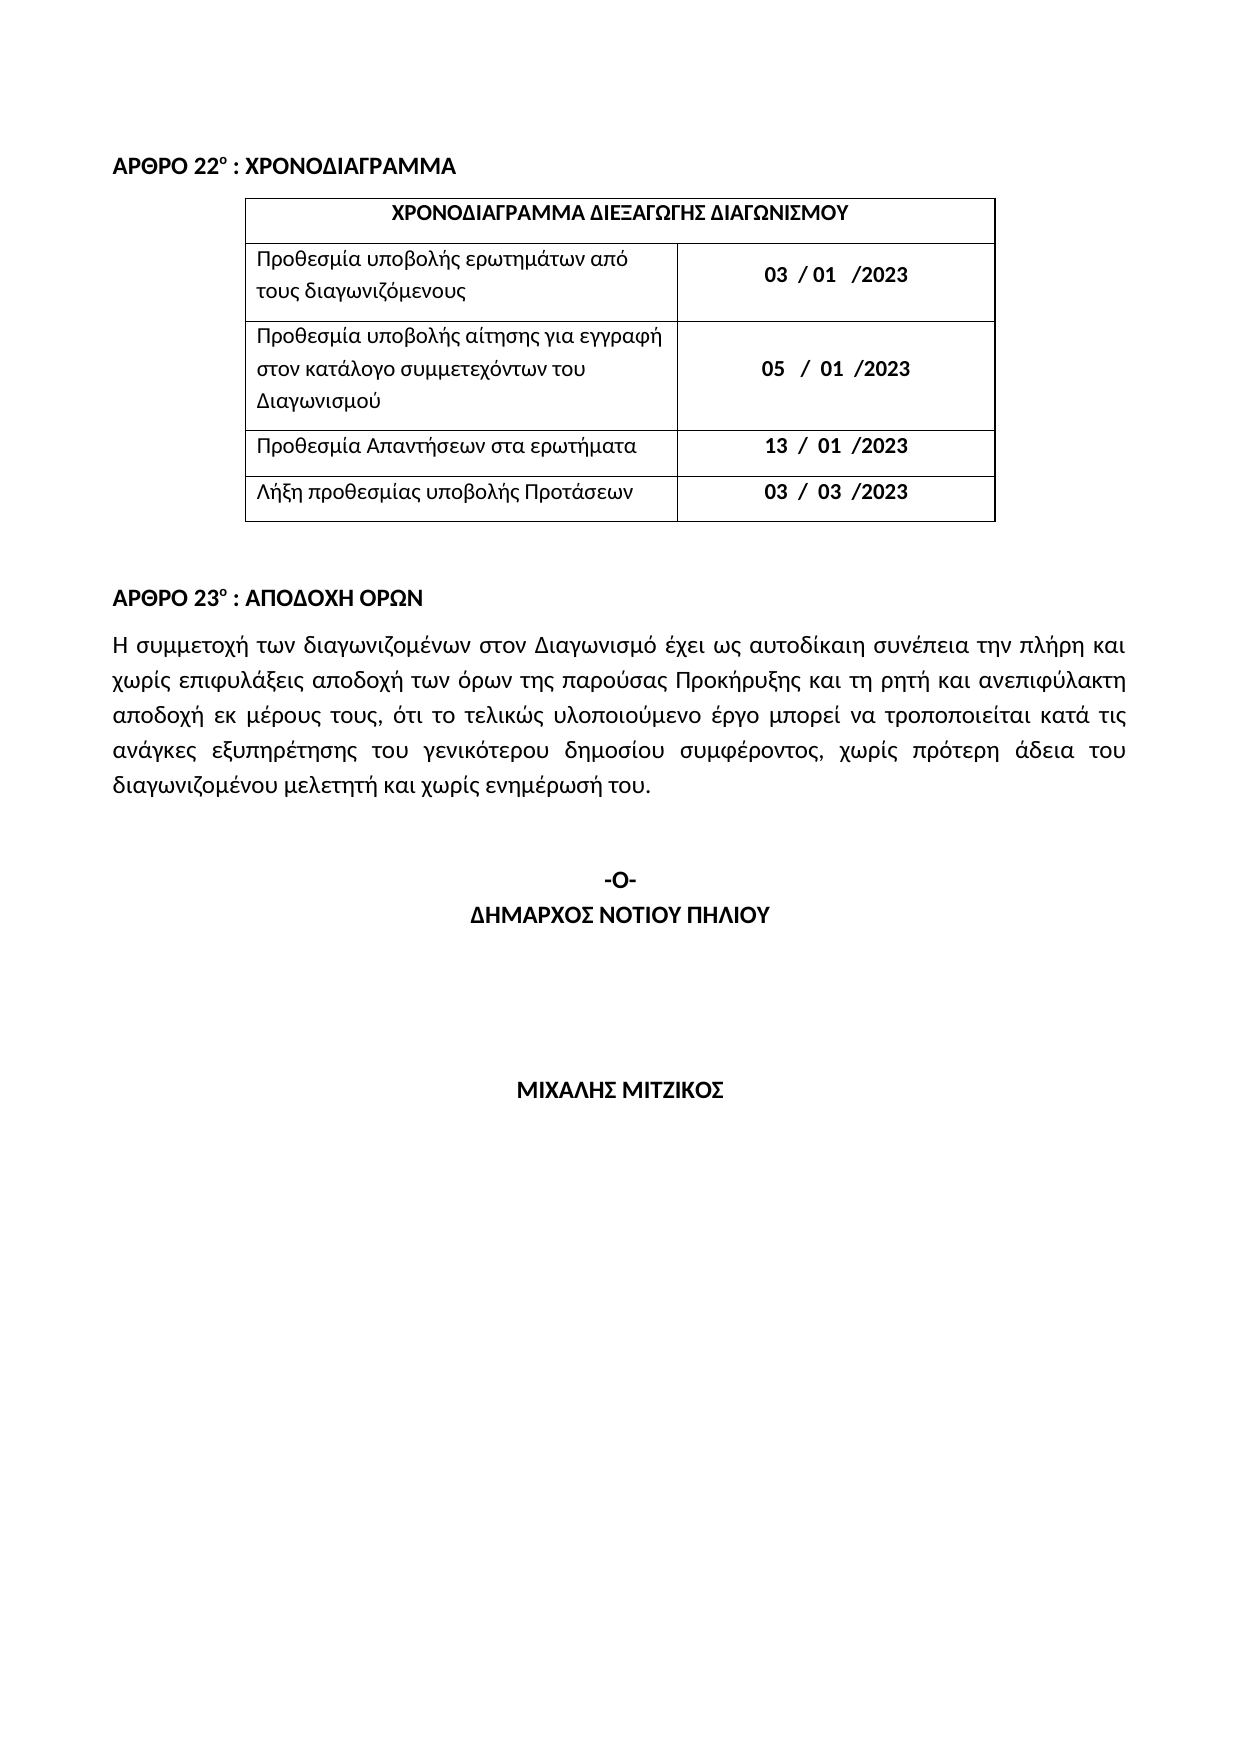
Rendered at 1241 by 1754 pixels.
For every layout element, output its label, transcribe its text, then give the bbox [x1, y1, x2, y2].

table_cell Προθεσμία Απαντήσεων στα ερωτήματα [246, 431, 677, 476]
table_cell 05 / 01 /2023 [678, 322, 994, 430]
table_cell Προθεσμία υποβολής αίτησης για εγγραφή στον κατάλογο συμμετεχόντων του Διαγωνισμού [246, 322, 677, 430]
text ΜΙΧΑΛΗΣ ΜΙΤΖΙΚΟΣ [112, 1075, 1128, 1105]
text -Ο- [112, 865, 1128, 895]
table_cell 13 / 01 /2023 [678, 431, 994, 476]
table_cell 03 / 03 /2023 [678, 477, 994, 521]
table_header ΧΡΟΝΟΔΙΑΓΡΑΜΜΑ ΔΙΕΞΑΓΩΓΗΣ ΔΙΑΓΩΝΙΣΜΟΥ [246, 199, 994, 243]
table_cell Λήξη προθεσμίας υποβολής Προτάσεων [246, 477, 677, 521]
text ΔΗΜΑΡΧΟΣ ΝΟΤΙΟΥ ΠΗΛΙΟΥ [112, 900, 1128, 930]
table_cell 03 / 01 /2023 [678, 244, 994, 321]
table_cell Προθεσμία υποβολής ερωτημάτων από τους διαγωνιζόμενους [246, 244, 677, 321]
subtitle ΑΡΘΡΟ 23ο : ΑΠΟΔΟΧΗ ΟΡΩΝ [112, 582, 1128, 613]
subtitle ΑΡΘΡΟ 22ο : ΧΡΟΝΟΔΙΑΓΡΑΜΜΑ [112, 150, 1128, 181]
text Η συμμετοχή των διαγωνιζομένων στον Διαγωνισμό έχει ως αυτοδίκαιη συνέπεια την πλήρη και χωρίς επιφυλάξεις αποδοχή των όρων της παρούσας Προκήρυξης και τη ρητή και ανεπιφύλακτη αποδοχή εκ μέρους τους, ότι το τελικώς υλοποιούμενο έργο μπορεί να τροποποιείται κατά τις ανάγκες εξυπηρέτησης του γενικότερου δημοσίου συμφέροντος, χωρίς πρότερη άδεια του διαγωνιζομένου μελετητή και χωρίς ενημέρωσή του. [112, 630, 1128, 800]
